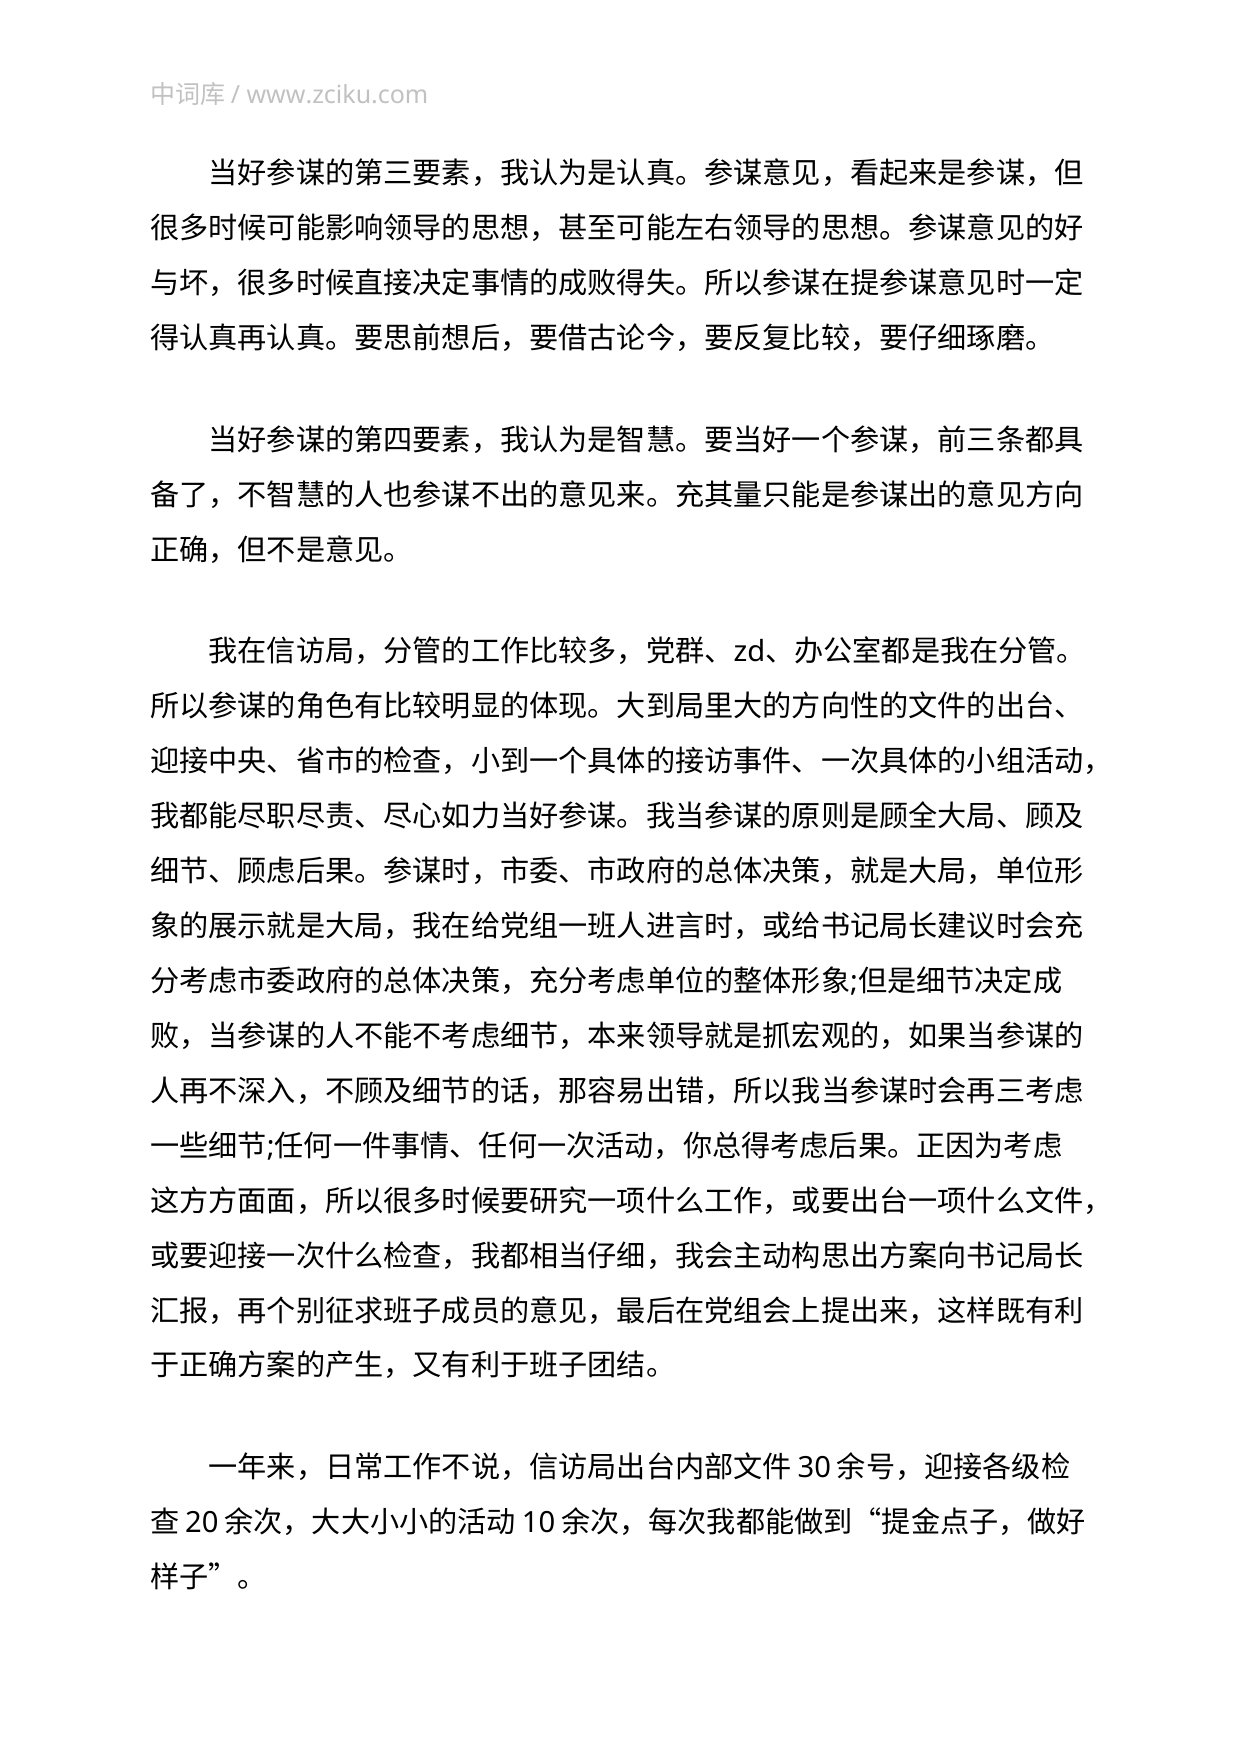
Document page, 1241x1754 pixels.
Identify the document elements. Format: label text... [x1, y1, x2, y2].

text 我在信访局，分管的工作比较多，党群、zd、办公室都是我在分管。所以参谋的角色有比较明显的体现。大到局里大的方向性的文件的出台、迎接中央、省市的检查，小到一个具体的接访事件、一次具体的小组活动，我都能尽职尽责、尽心如力当好参谋。我当参谋的原则是顾全大局、顾及细节、顾虑后果。参谋时，市委、市政府的总体决策，就是大局，单位形象的展示就是大局，我在给党组一班人进言时，或给书记局长建议时会充分考虑市委政府的总体决策，充分考虑单位的整体形象;但是细节决定成败，当参谋的人不能不考虑细节，本来领导就是抓宏观的，如果当参谋的人再不深入，不顾及细节的话，那容易出错，所以我当参谋时会再三考虑一些细节;任何一件事情、任何一次活动，你总得考虑后果。正因为考虑这方方面面，所以很多时候要研究一项什么工作，或要出台一项什么文件，或要迎接一次什么检查，我都相当仔细，我会主动构思出方案向书记局长汇报，再个别征求班子成员的意见，最后在党组会上提出来，这样既有利于正确方案的产生，又有利于班子团结。 [150, 628, 1090, 1384]
text 一年来，日常工作不说，信访局出台内部文件30余号，迎接各级检查20余次，大大小小的活动10余次，每次我都能做到“提金点子，做好样子”。 [150, 1444, 1090, 1596]
text 当好参谋的第四要素，我认为是智慧。要当好一个参谋，前三条都具备了，不智慧的人也参谋不出的意见来。充其量只能是参谋出的意见方向正确，但不是意见。 [150, 416, 1090, 568]
text 当好参谋的第三要素，我认为是认真。参谋意见，看起来是参谋，但很多时候可能影响领导的思想，甚至可能左右领导的思想。参谋意见的好与坏，很多时候直接决定事情的成败得失。所以参谋在提参谋意见时一定得认真再认真。要思前想后，要借古论今，要反复比较，要仔细琢磨。 [150, 150, 1090, 357]
